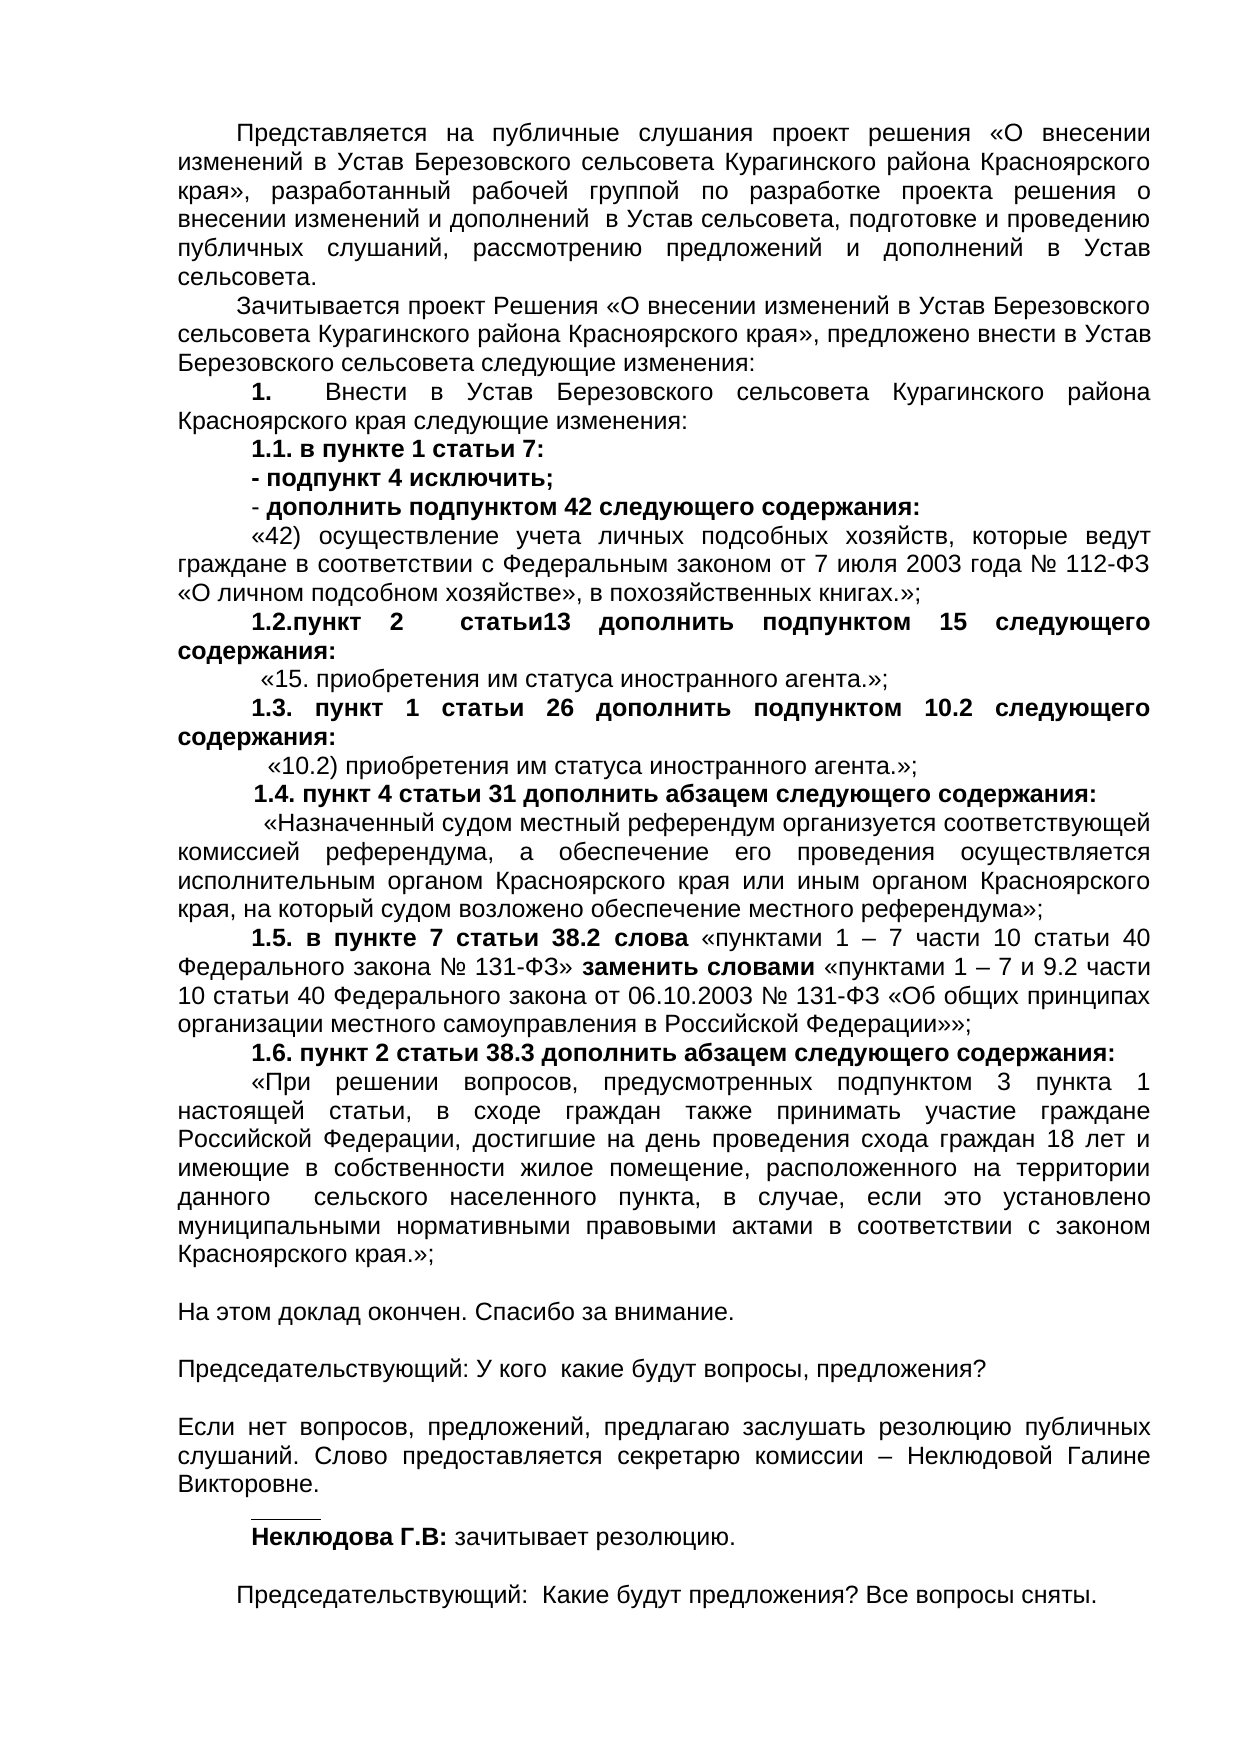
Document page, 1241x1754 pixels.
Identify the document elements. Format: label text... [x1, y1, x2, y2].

text 1.1. в пункте 1 статьи 7: [177, 434, 1152, 463]
text Неклюдова Г.В: зачитывает резолюцию. [177, 1522, 1152, 1551]
text 1.6. пункт 2 статьи 38.3 дополнить абзацем следующего содержания: [177, 1038, 1152, 1067]
text Зачитывается проект Решения «О внесении изменений в Устав Березовского сельсовета Курагинского района Красноярского края», предложено внести в Устав Березовского сельсовета следующие изменения: [177, 291, 1152, 377]
text «При решении вопросов, предусмотренных подпунктом 3 пункта 1 настоящей статьи, в сходе граждан также принимать участие граждане Российской Федерации, достигшие на день проведения схода граждан 18 лет и имеющие в собственности жилое помещение, расположенного на территории данного сельского населенного пункта, в случае, если это установлено муниципальными нормативными правовыми актами в соответствии с законом Красноярского края.»; [177, 1067, 1152, 1268]
text Председательствующий: Какие будут предложения? Все вопросы сняты. [177, 1579, 1152, 1608]
text - дополнить подпунктом 42 следующего содержания: [177, 492, 1152, 521]
text Если нет вопросов, предложений, предлагаю заслушать резолюцию публичных слушаний. Слово предоставляется секретарю комиссии – Неклюдовой Галине Викторовне. [177, 1412, 1152, 1498]
text - подпункт 4 исключить; [177, 463, 1152, 492]
text «15. приобретения им статуса иностранного агента.»; [177, 664, 1152, 693]
text 1.4. пункт 4 статьи 31 дополнить абзацем следующего содержания: [177, 779, 1152, 808]
text 1.3. пункт 1 статьи 26 дополнить подпунктом 10.2 следующего содержания: [177, 693, 1152, 751]
list Внести в Устав Березовского сельсовета Курагинского района Красноярского края следующие изменения: [177, 377, 1152, 434]
text «42) осуществление учета личных подсобных хозяйств, которые ведут граждане в соответствии с Федеральным законом от 7 июля 2003 года № 112-ФЗ «О личном подсобном хозяйстве», в похозяйственных книгах.»; [177, 521, 1152, 607]
text Председательствующий: У кого какие будут вопросы, предложения? [177, 1354, 1152, 1383]
text «Назначенный судом местный референдум организуется соответствующей комиссией референдума, а обеспечение его проведения осуществляется исполнительным органом Красноярского края или иным органом Красноярского края, на который судом возложено обеспечение местного референдума»; [177, 808, 1152, 923]
text На этом доклад окончен. Спасибо за внимание. [177, 1297, 1152, 1326]
text 1.5. в пункте 7 статьи 38.2 слова «пунктами 1 – 7 части 10 статьи 40 Федерального закона № 131-ФЗ» заменить словами «пунктами 1 – 7 и 9.2 части 10 статьи 40 Федерального закона от 06.10.2003 № 131-ФЗ «Об общих принципах организации местного самоуправления в Российской Федерации»»; [177, 923, 1152, 1038]
text Представляется на публичные слушания проект решения «О внесении изменений в Устав Березовского сельсовета Курагинского района Красноярского края», разработанный рабочей группой по разработке проекта решения о внесении изменений и дополнений в Устав сельсовета, подготовке и проведению публичных слушаний, рассмотрению предложений и дополнений в Устав сельсовета. [177, 118, 1152, 291]
text «10.2) приобретения им статуса иностранного агента.»; [177, 751, 1152, 779]
text 1.2.пункт 2 статьи13 дополнить подпунктом 15 следующего содержания: [177, 607, 1152, 664]
